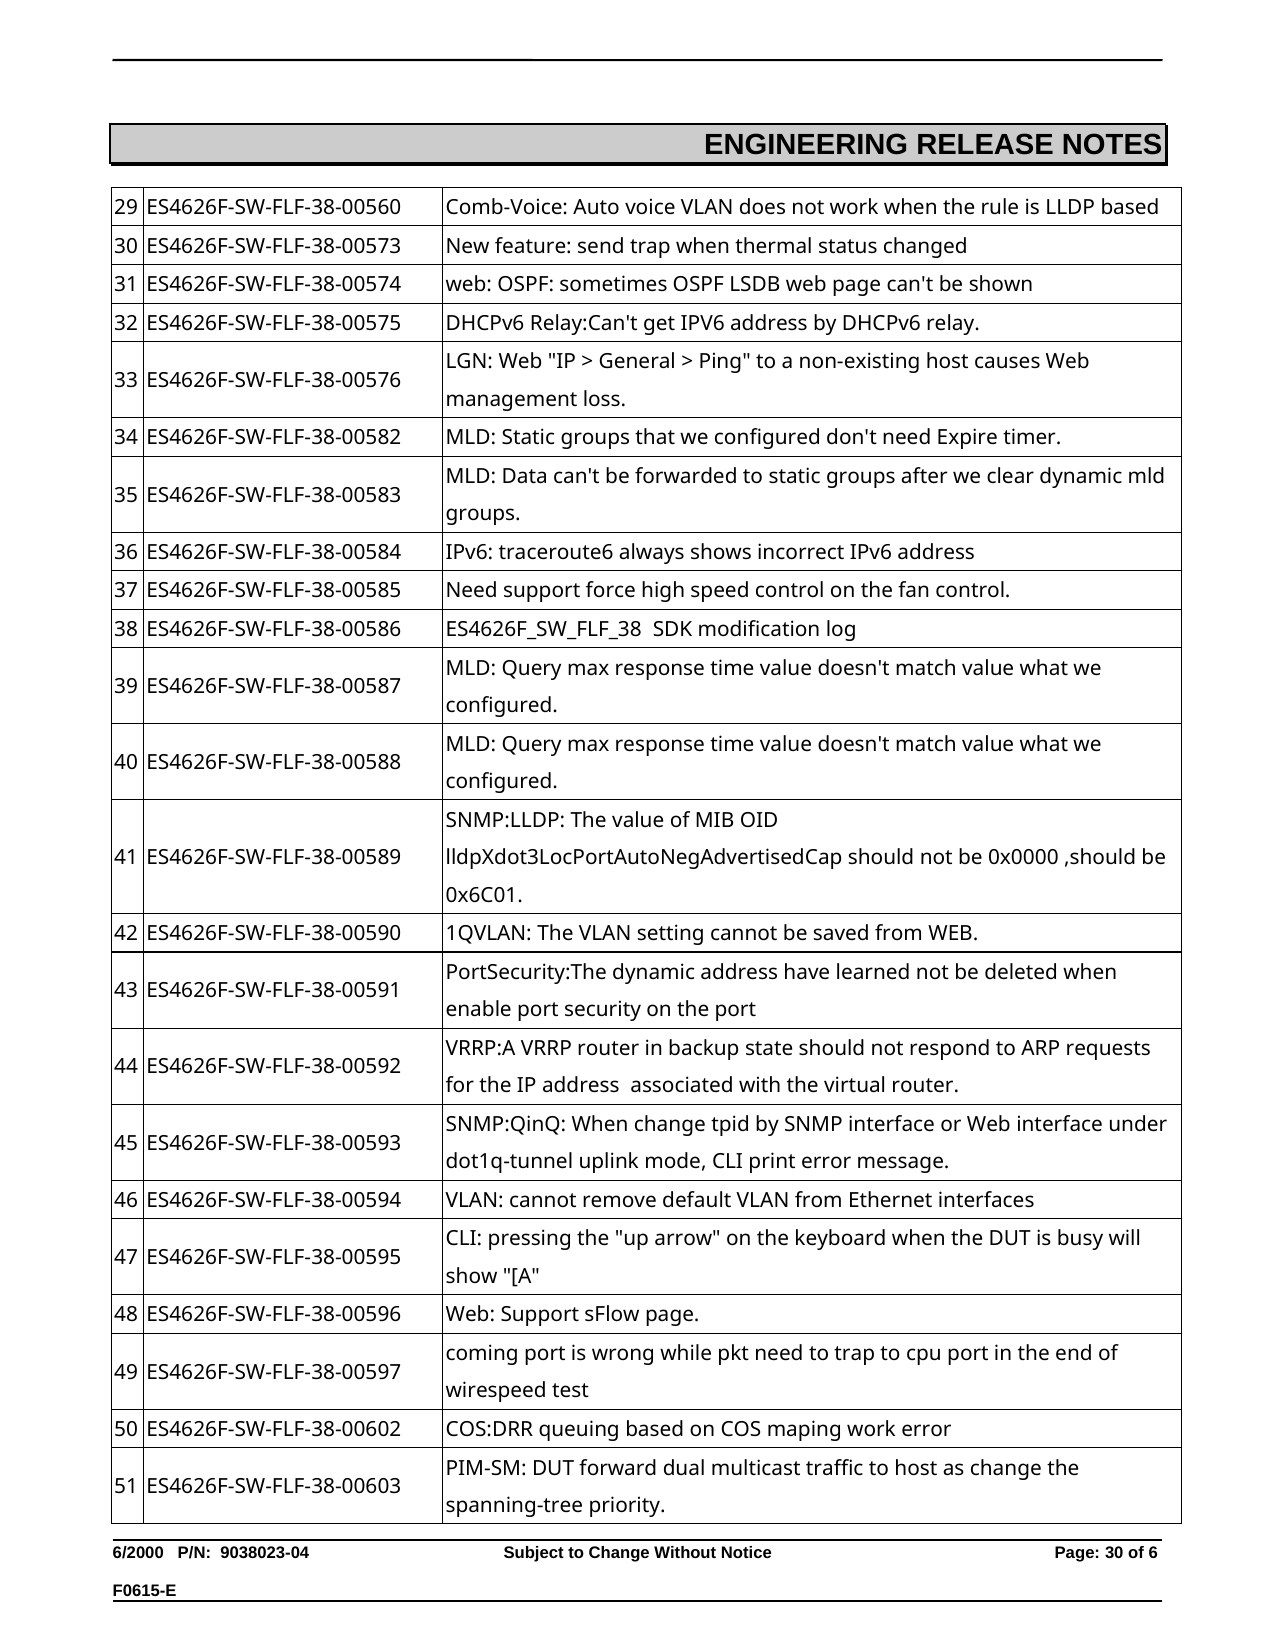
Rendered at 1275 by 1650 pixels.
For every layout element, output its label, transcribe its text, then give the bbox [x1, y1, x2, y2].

table_cell 39 [112, 648, 143, 723]
table_cell ES-SW-FLF-38-00588 [144, 724, 442, 799]
table_cell ES-SW-FLF-38-00560 [144, 188, 442, 225]
table_cell PIM-SM: DUT forward dual multicast traffic to host as change the spanning-tree priority. [443, 1448, 1181, 1523]
table_cell DHCPv6 Relay:Can't get IPV6 address by DHCPv6 relay. [443, 304, 1181, 341]
table_cell 43 [112, 953, 143, 1027]
table_cell ES-SW-FLF-38-00591 [144, 953, 442, 1027]
table_cell 38 [112, 610, 143, 647]
table_cell 32 [112, 304, 143, 341]
table_cell 30 [112, 226, 143, 264]
table_cell 1QVLAN: The VLAN setting cannot be saved from WEB. [443, 914, 1181, 951]
table_cell ES-SW-FLF-38-00583 [144, 457, 442, 532]
table_cell 47 [112, 1219, 143, 1294]
table_cell 48 [112, 1295, 143, 1333]
table_cell ES-SW-FLF-38-00603 [144, 1448, 442, 1523]
table_cell MLD: Static groups that we configured don't need Expire timer. [443, 418, 1181, 456]
table_cell MLD: Query max response time value doesn't match value what we configured. [443, 724, 1181, 799]
table_cell ES-SW-FLF-38-00582 [144, 418, 442, 456]
table_cell Web: Support sFlow page. [443, 1295, 1181, 1333]
table_cell SNMP:LLDP: The value of MIB OID lldpXdot3LocPortAutoNegAdvertisedCap should not be 0x0000 ,should be 0x01. [443, 800, 1181, 913]
table_cell 35 [112, 457, 143, 532]
table_cell SNMP:QinQ: When change tpid by SNMP interface or Web interface under dot1q-tunnel uplink mode, CLI print error message. [443, 1105, 1181, 1179]
table_cell ES-SW-FLF-38-00590 [144, 914, 442, 951]
table_cell ES-SW-FLF-38-00575 [144, 304, 442, 341]
table_cell coming port is wrong while pkt need to trap to cpu port in the end of wirespeed test [443, 1334, 1181, 1409]
table_cell ES_SW_FLF_38 SDK modification log [443, 610, 1181, 647]
table_cell ES-SW-FLF-38-00596 [144, 1295, 442, 1333]
table_cell 34 [112, 418, 143, 456]
table_cell 36 [112, 533, 143, 570]
table_cell 46 [112, 1181, 143, 1218]
table_cell ES-SW-FLF-38-00589 [144, 800, 442, 913]
table_cell 45 [112, 1105, 143, 1179]
table_cell web: OSPF: sometimes OSPF LSDB web page can't be shown [443, 265, 1181, 302]
table_cell ES-SW-FLF-38-00573 [144, 226, 442, 264]
table_cell ES-SW-FLF-38-00597 [144, 1334, 442, 1409]
table_cell 37 [112, 571, 143, 609]
table_cell 51 [112, 1448, 143, 1523]
table_cell 50 [112, 1410, 143, 1447]
table_cell Comb-Voice: Auto voice VLAN does not work when the rule is LLDP based [443, 188, 1181, 225]
table_cell ES-SW-FLF-38-00584 [144, 533, 442, 570]
table_cell New feature: send trap when thermal status changed [443, 226, 1181, 264]
table_cell LGN: Web "IP > General > " to a non-existing host causes Web management loss. [443, 342, 1181, 417]
table_cell 44 [112, 1029, 143, 1103]
table_cell :DRR queuing based on COS maping work error [443, 1410, 1181, 1447]
table_cell ES-SW-FLF-38-00576 [144, 342, 442, 417]
table_cell 41 [112, 800, 143, 913]
table_cell ES-SW-FLF-38-00594 [144, 1181, 442, 1218]
table_cell 29 [112, 188, 143, 225]
table_cell VRRP:A VRRP router in backup state should not respond to ARP requests for the IP address associated with the virtual router. [443, 1029, 1181, 1103]
table_cell 40 [112, 724, 143, 799]
table_cell MLD: Query max response time value doesn't match value what we configured. [443, 648, 1181, 723]
table_cell 49 [112, 1334, 143, 1409]
table_cell ES-SW-FLF-38-00595 [144, 1219, 442, 1294]
table_cell VLAN: cannot remove default VLAN from Ethernet interfaces [443, 1181, 1181, 1218]
table_cell ES-SW-FLF-38-00574 [144, 265, 442, 302]
table_cell 33 [112, 342, 143, 417]
table_cell MLD: Data can't be forwarded to static groups after we clear dynamic mld groups. [443, 457, 1181, 532]
table_cell ES-SW-FLF-38-00602 [144, 1410, 442, 1447]
table_cell ES-SW-FLF-38-00585 [144, 571, 442, 609]
table_cell 42 [112, 914, 143, 951]
table_cell 31 [112, 265, 143, 302]
table_cell ES-SW-FLF-38-00592 [144, 1029, 442, 1103]
table_cell ES-SW-FLF-38-00587 [144, 648, 442, 723]
table_cell ES-SW-FLF-38-00586 [144, 610, 442, 647]
table_cell IPv6: traceroute6 always shows incorrect IPv6 address [443, 533, 1181, 570]
table_cell ES-SW-FLF-38-00593 [144, 1105, 442, 1179]
table_cell CLI: pressing the "up arrow" on the keyboard when the DUT is busy will show "[A" [443, 1219, 1181, 1294]
table_cell PortSecurity:The dynamic address have learned not be deleted when enable port security on the port [443, 953, 1181, 1027]
table_cell Need support force high speed control on the fan control. [443, 571, 1181, 609]
